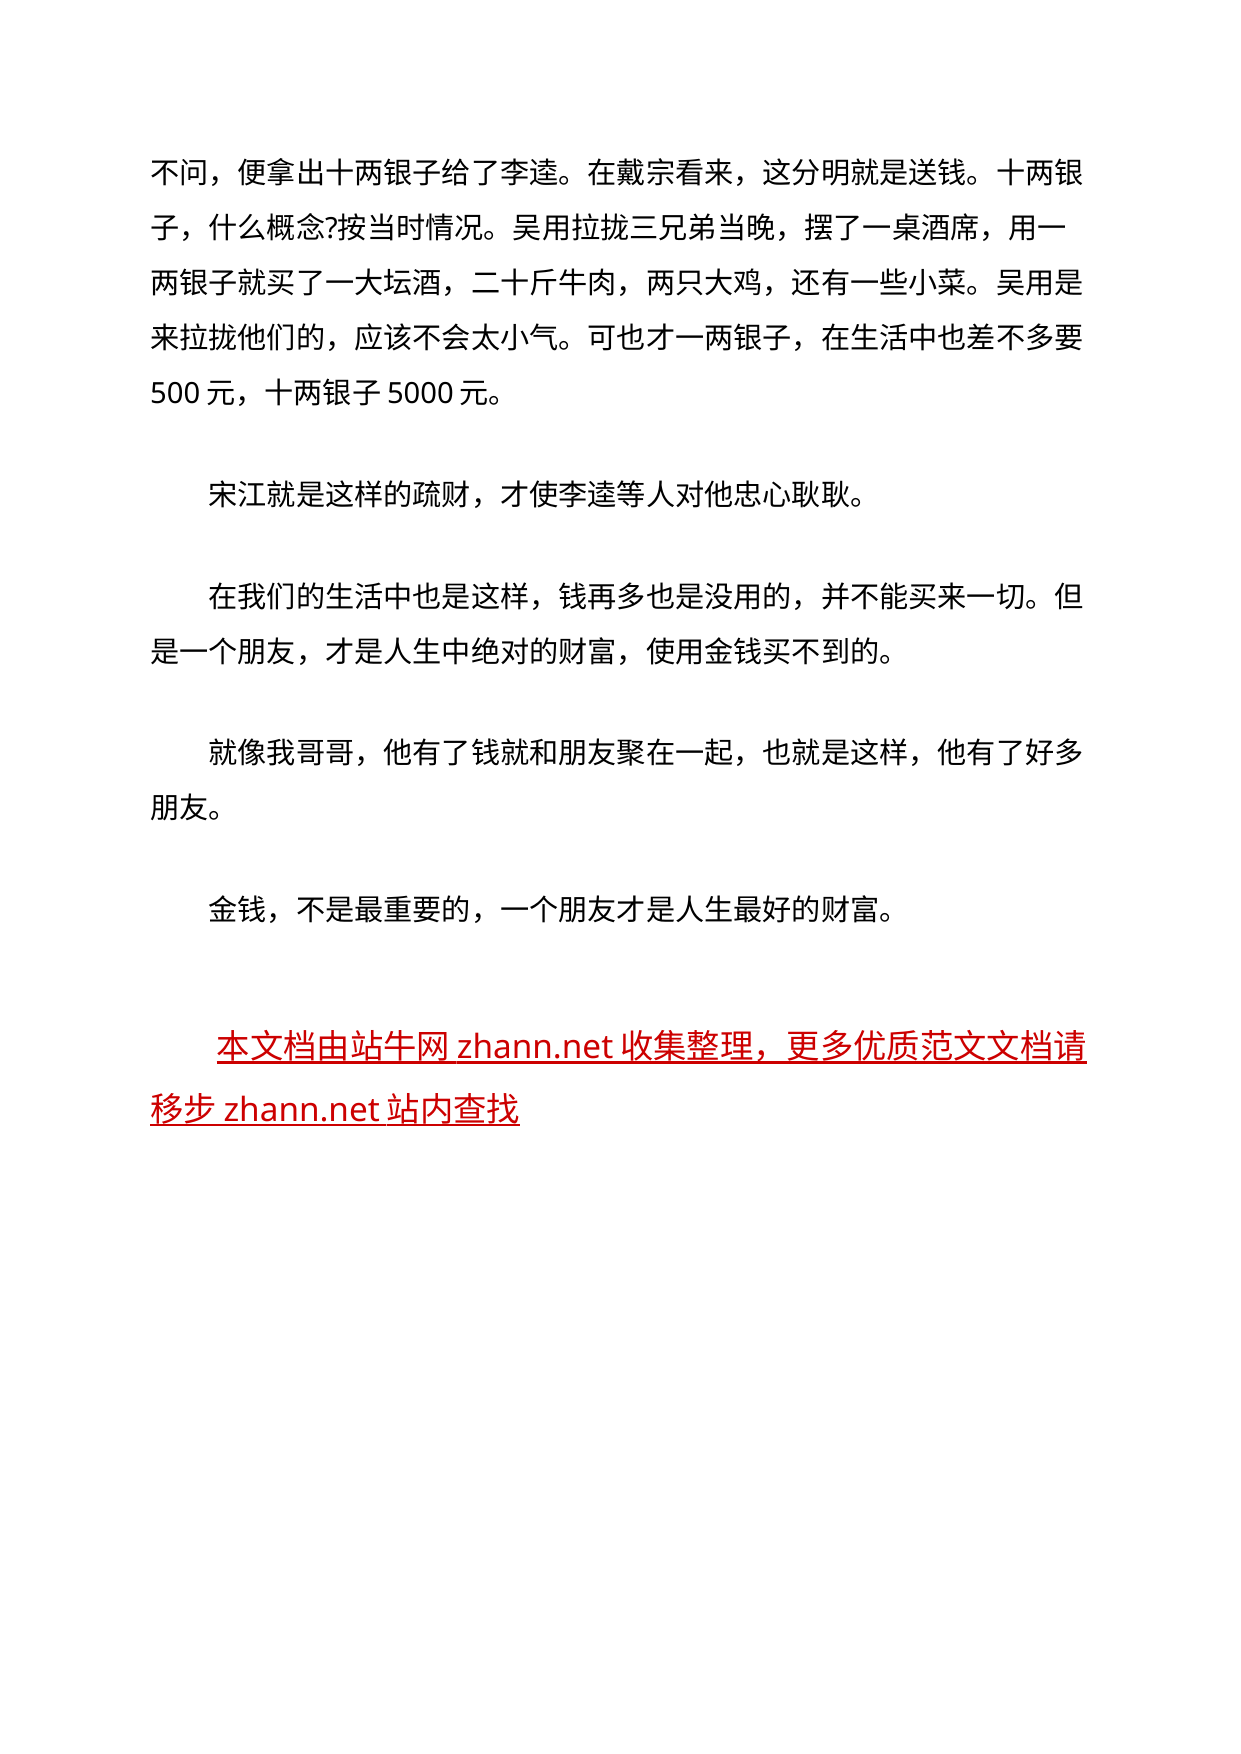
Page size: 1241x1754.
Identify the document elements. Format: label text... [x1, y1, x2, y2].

text 金钱，不是最重要的，一个朋友才是人生最好的财富。 [150, 887, 1090, 929]
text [150, 150, 1090, 412]
text 宋江就是这样的疏财，才使李逵等人对他忠心耿耿。 [150, 472, 1090, 514]
text 本文档由站牛网zhann.net收集整理，更多优质范文文档请移步zhann.net站内查找 [150, 1020, 1090, 1131]
text 就像我哥哥，他有了钱就和朋友聚在一起，也就是这样，他有了好多朋友。 [150, 730, 1090, 827]
text 在我们的生活中也是这样，钱再多也是没用的，并不能买来一切。但是一个朋友，才是人生中绝对的财富，使用金钱买不到的。 [150, 573, 1090, 671]
